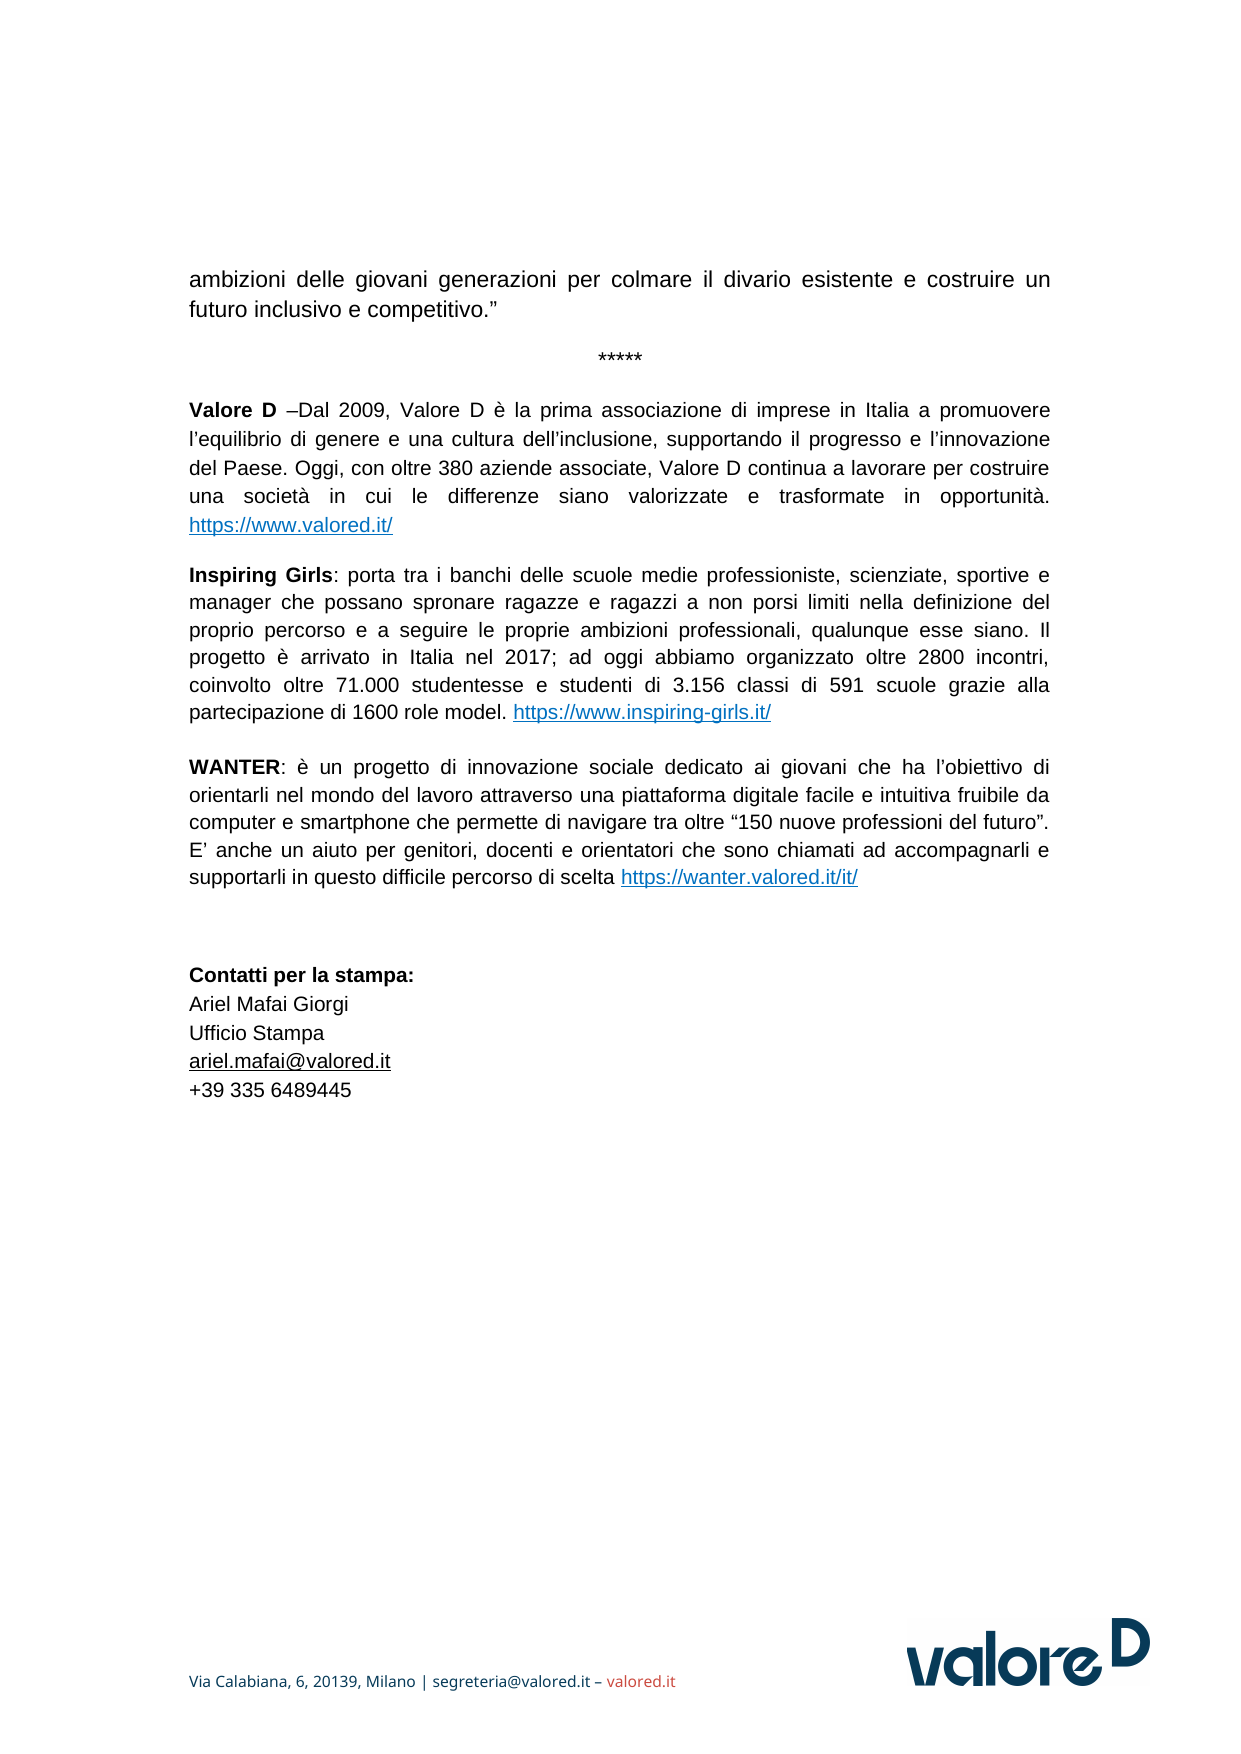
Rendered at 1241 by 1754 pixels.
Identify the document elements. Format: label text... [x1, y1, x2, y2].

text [189, 266, 1051, 322]
text Contatti per la stampa: Ariel Mafai Giorgi Ufficio Stampa ariel.mafai@valored.it +39 335 6489445 [189, 963, 1051, 1102]
text Valore D –Dal 2009, Valore D è la prima associazione di imprese in Italia a promuovere l’equilibrio di genere e una cultura dell’inclusione, supportando il progresso e l’innovazione del Paese. Oggi, con oltre 380 aziende associate, Valore D continua a lavorare per costruire una società in cui le differenze siano valorizzate e trasformate in opportunità. https://www.valored.it/ [189, 398, 1051, 537]
picture [907, 1618, 1150, 1686]
text ***** [189, 347, 1051, 373]
list Inspiring Girls: porta tra i banchi delle scuole medie professioniste, scienziate, sportive e manager che possano spronare ragazze e ragazzi a non porsi limiti nella definizione del proprio percorso e a seguire le proprie ambizioni professionali, qualunque esse siano. Il progetto è arrivato in Italia nel 2017; ad oggi abbiamo organizzato oltre 2800 incontri, coinvolto oltre 71.000 studentesse e studenti di 3.156 classi di 591 scuole grazie alla partecipazione di 1600 role model. https://www.inspiring-girls.it/ [189, 563, 1051, 724]
text WANTER: è un progetto di innovazione sociale dedicato ai giovani che ha l’obiettivo di orientarli nel mondo del lavoro attraverso una piattaforma digitale facile e intuitiva fruibile da computer e smartphone che permette di navigare tra oltre “150 nuove professioni del futuro”. E’ anche un aiuto per genitori, docenti e orientatori che sono chiamati ad accompagnarli e supportarli in questo difficile percorso di scelta https://wanter.valored.it/it/ [189, 755, 1051, 889]
